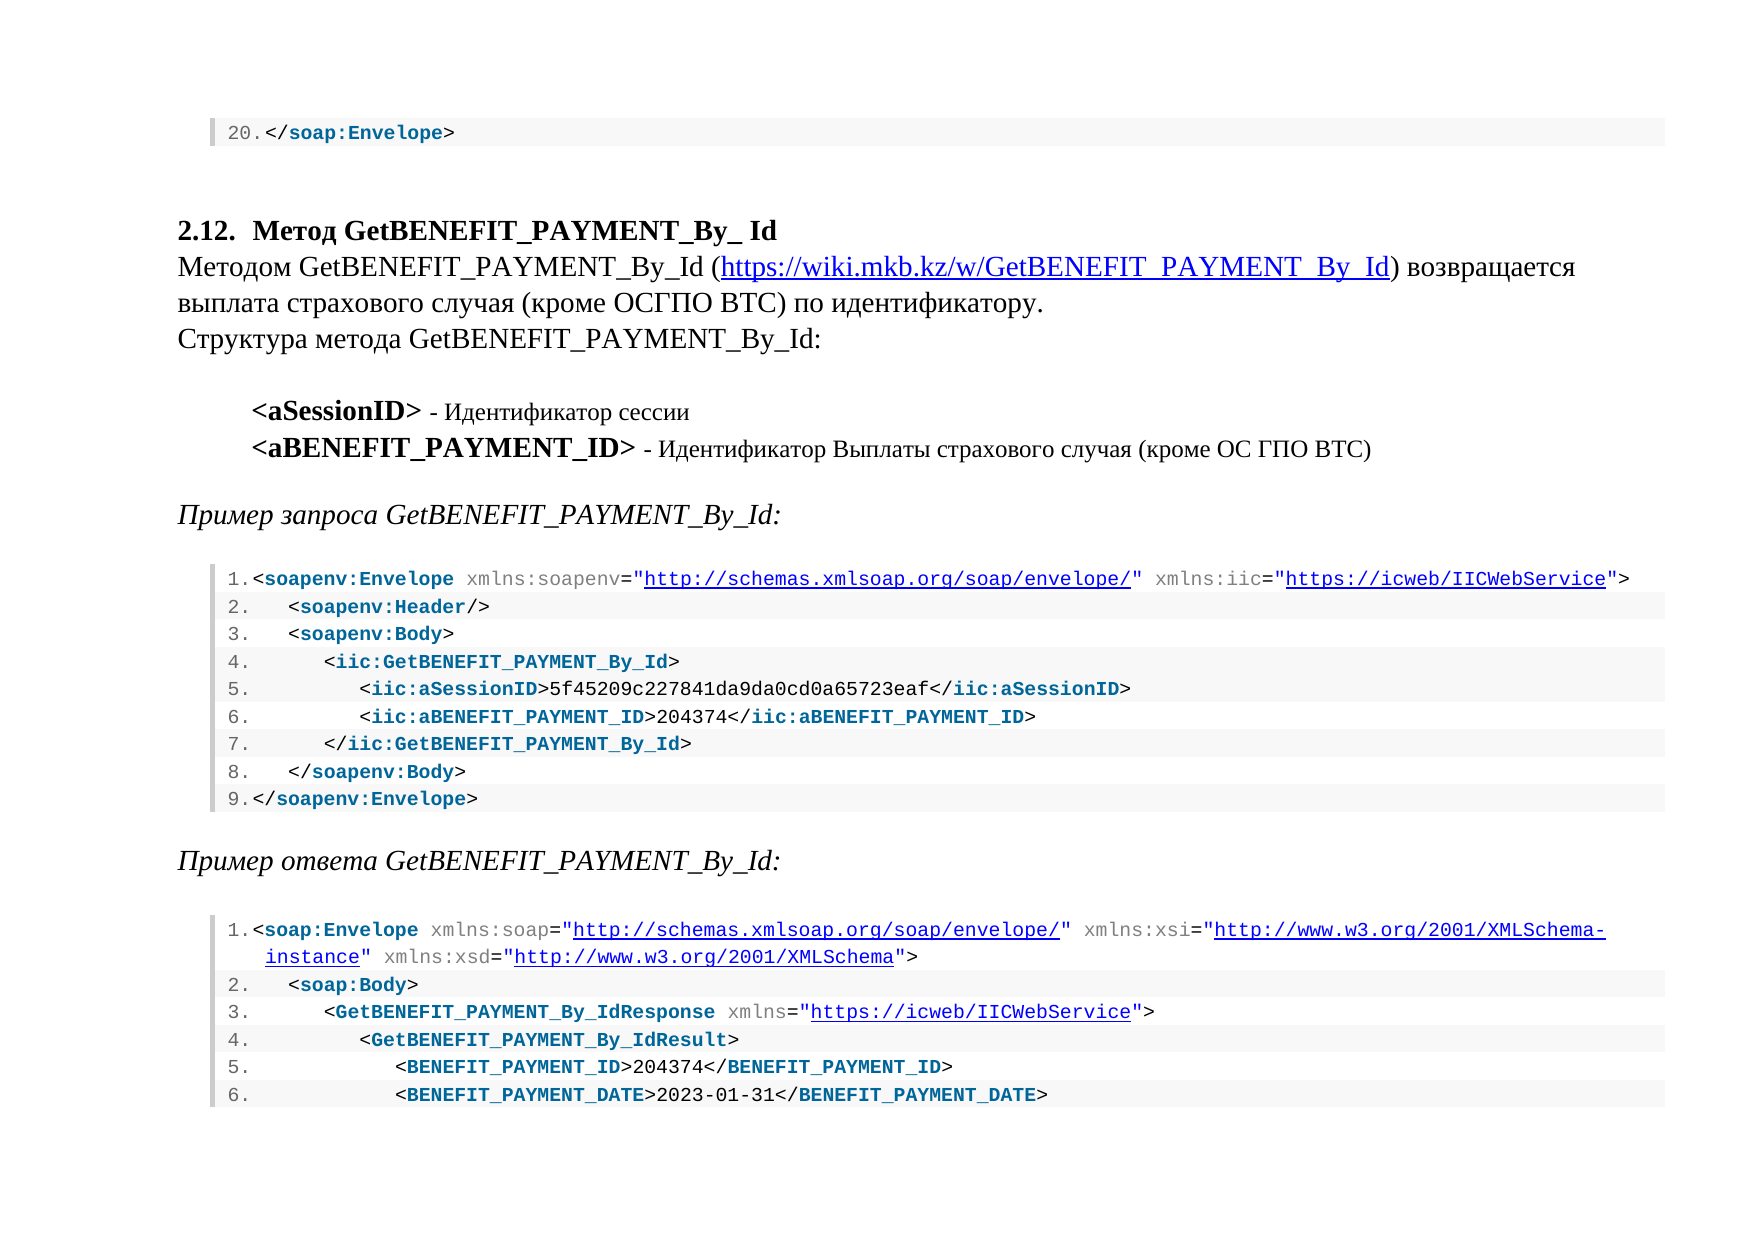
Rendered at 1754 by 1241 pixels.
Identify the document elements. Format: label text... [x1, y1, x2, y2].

list </iic:GetBENEFIT_PAYMENT_By_Id> [215, 729, 1665, 757]
text Методом GetBENEFIT_PAYMENT_By_Id (https://wiki.mkb.kz/w/GetBENEFIT_PAYMENT_By_Id) возвращается выплата страхового случая (кроме ОСГПО ВТС) по идентификатору. [177, 249, 1665, 319]
list <soapenv:Body> [215, 619, 1665, 647]
text Пример ответа GetBENEFIT_PAYMENT_By_Id: [177, 843, 1665, 876]
list Метод GetBENEFIT_PAYMENT_By_ Id [177, 213, 1665, 246]
text Пример запроса GetBENEFIT_PAYMENT_By_Id: [177, 497, 1665, 530]
list <soap:Body> [215, 970, 1665, 997]
list <soap:Envelope xmlns:soap="http://schemas.xmlsoap.org/soap/envelope/" xmlns:xsi="http://www.w3.org/2001/XMLSchema-instance" xmlns:xsd="http://www.w3.org/2001/XMLSchema"> [215, 915, 1665, 970]
text Структура метода GetBENEFIT_PAYMENT_By_Id: [177, 321, 1665, 355]
list <BENEFIT_PAYMENT_ID>204374</BENEFIT_PAYMENT_ID> [215, 1052, 1665, 1080]
list <iic:GetBENEFIT_PAYMENT_By_Id> [215, 647, 1665, 674]
list </soapenv:Envelope> [215, 784, 1665, 812]
list </soap:Envelope> [215, 118, 1665, 146]
list <GetBENEFIT_PAYMENT_By_IdResult> [215, 1025, 1665, 1052]
list </soapenv:Body> [215, 757, 1665, 784]
list <soapenv:Envelope xmlns:soapenv="http://schemas.xmlsoap.org/soap/envelope/" xmlns:iic="https://icweb/IICWebService"> [215, 564, 1665, 592]
text <aBENEFIT_PAYMENT_ID> - Идентификатор Выплаты страхового случая (кроме ОС ГПО ВТС) [177, 430, 1665, 463]
list <soapenv:Header/> [215, 592, 1665, 619]
list <iic:aBENEFIT_PAYMENT_ID>204374</iic:aBENEFIT_PAYMENT_ID> [215, 702, 1665, 729]
text <aSessionID> - Идентификатор сессии [177, 393, 1665, 427]
list <BENEFIT_PAYMENT_DATE>2023-01-31</BENEFIT_PAYMENT_DATE> [215, 1080, 1665, 1107]
list <iic:aSessionID>5f45209c227841da9da0cd0a65723eaf</iic:aSessionID> [215, 674, 1665, 702]
list <GetBENEFIT_PAYMENT_By_IdResponse xmlns="https://icweb/IICWebService"> [215, 997, 1665, 1025]
